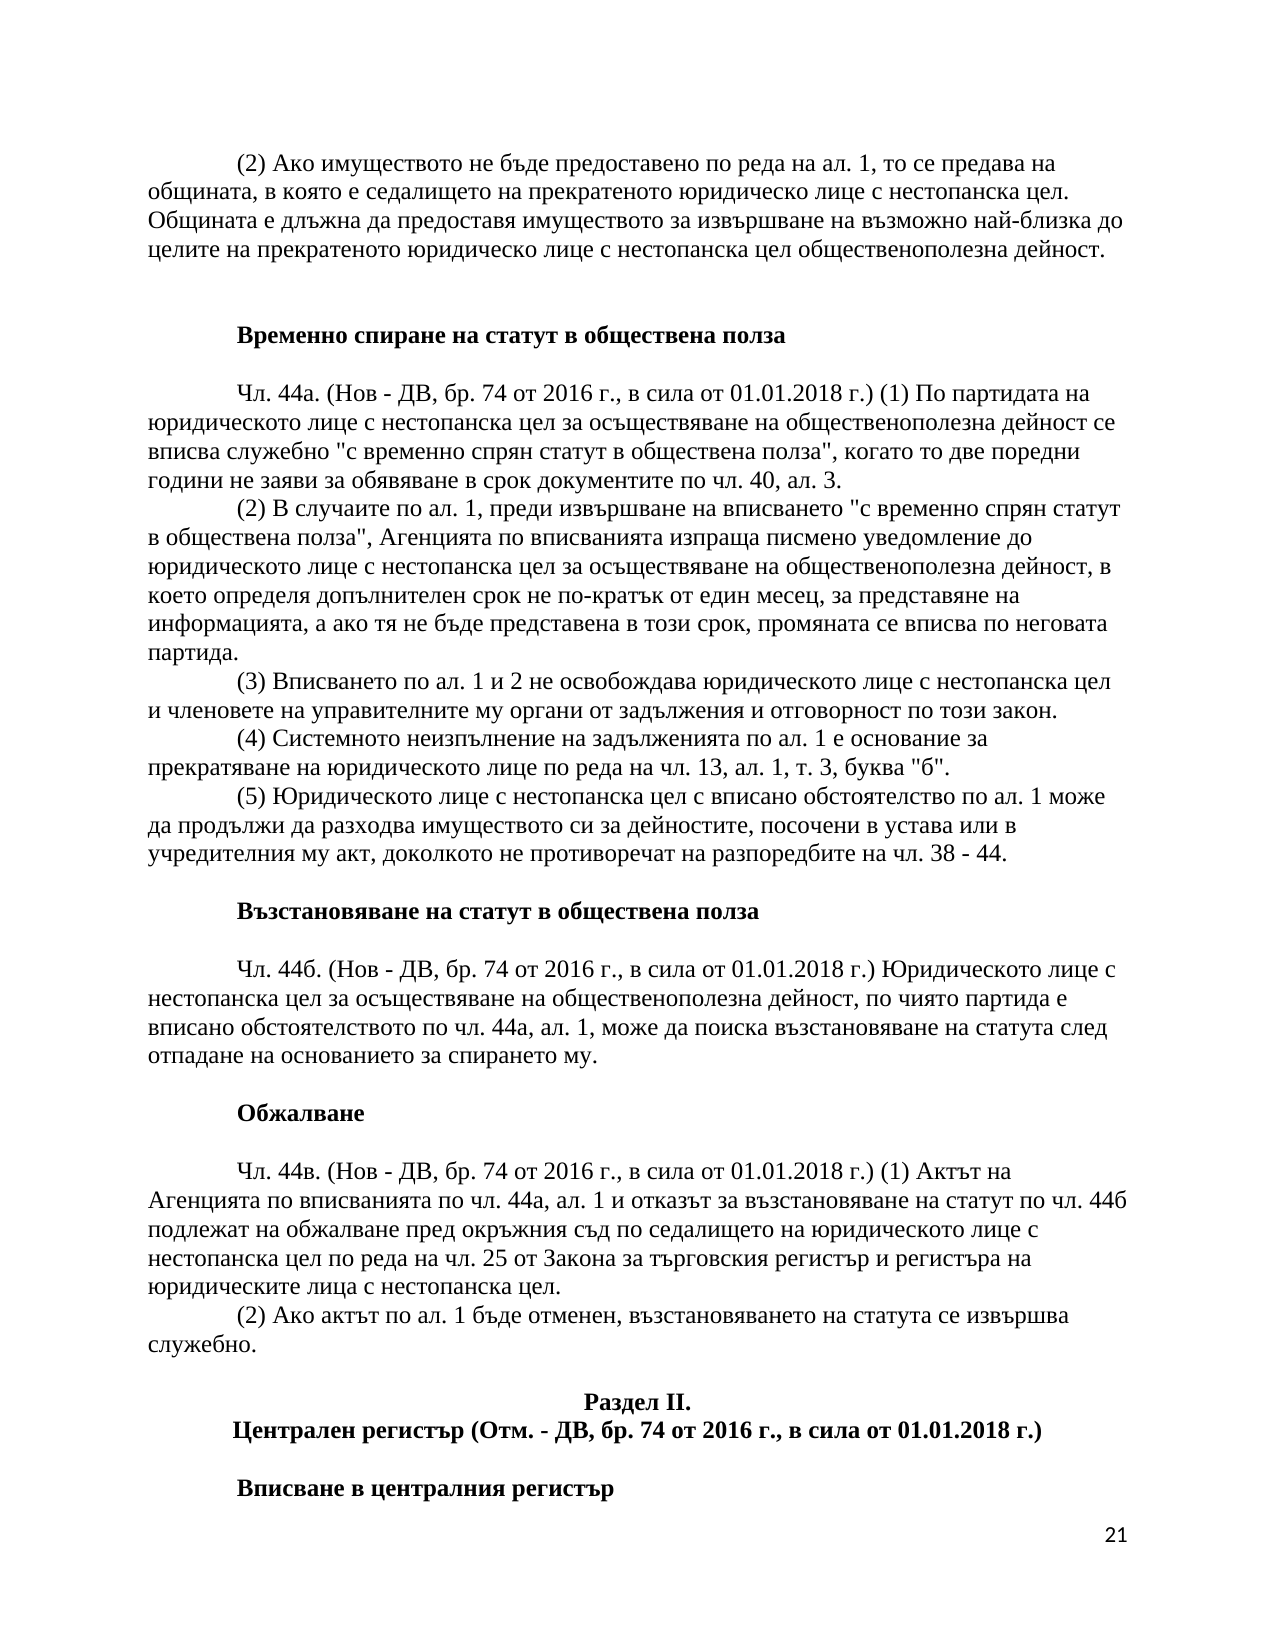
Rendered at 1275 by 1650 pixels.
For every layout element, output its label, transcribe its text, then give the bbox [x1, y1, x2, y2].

text Възстановяване на статут в обществена полза [148, 896, 1127, 925]
text (4) Системното неизпълнение на задълженията по ал. 1 е основание за прекратяване на юридическото лице по реда на чл. 13, ал. 1, т. 3, буква "б". [148, 723, 1127, 781]
text (3) Вписването по ал. 1 и 2 не освобождава юридическото лице с нестопанска цел и членовете на управителните му органи от задължения и отговорност по този закон. [148, 666, 1127, 723]
text (2) Ако имуществото не бъде предоставено по реда на ал. 1, то се предава на общината, в която е седалището на прекратеното юридическо лице с нестопанска цел. Общината е длъжна да предоставя имуществото за извършване на възможно най-близка до целите на прекратеното юридическо лице с нестопанска цел общественополезна дейност. [148, 148, 1127, 263]
text Вписване в централния регистър [148, 1473, 1127, 1502]
text Обжалване [148, 1098, 1127, 1127]
text Чл. 44б. (Нов - ДВ, бр. 74 от 2016 г., в сила от 01.01.2018 г.) Юридическото лице с нестопанска цел за осъществяване на общественополезна дейност, по чиято партида е вписано обстоятелството по чл. 44а, ал. 1, може да поиска възстановяване на статута след отпадане на основанието за спирането му. [148, 954, 1127, 1069]
text (5) Юридическото лице с нестопанска цел с вписано обстоятелство по ал. 1 може да продължи да разходва имуществото си за дейностите, посочени в устава или в учредителния му акт, доколкото не противоречат на разпоредбите на чл. 38 - 44. [148, 781, 1127, 867]
text Временно спиране на статут в обществена полза [148, 321, 1127, 349]
text Чл. 44а. (Нов - ДВ, бр. 74 от 2016 г., в сила от 01.01.2018 г.) (1) По партидата на юридическото лице с нестопанска цел за осъществяване на общественополезна дейност се вписва служебно "с временно спрян статут в обществена полза", когато то две поредни години не заяви за обявяване в срок документите по чл. 40, ал. 3. [148, 378, 1127, 493]
text Раздел II. Централен регистър (Отм. - ДВ, бр. 74 от 2016 г., в сила от 01.01.2018 г.) [148, 1387, 1127, 1444]
text (2) Ако актът по ал. 1 бъде отменен, възстановяването на статута се извършва служебно. [148, 1300, 1127, 1358]
text (2) В случаите по ал. 1, преди извършване на вписването "с временно спрян статут в обществена полза", Агенцията по вписванията изпраща писмено уведомление до юридическото лице с нестопанска цел за осъществяване на общественополезна дейност, в което определя допълнителен срок не по-кратък от един месец, за представяне на информацията, а ако тя не бъде представена в този срок, промяната се вписва по неговата партида. [148, 493, 1127, 666]
text Чл. 44в. (Нов - ДВ, бр. 74 от 2016 г., в сила от 01.01.2018 г.) (1) Актът на Агенцията по вписванията по чл. 44а, ал. 1 и отказът за възстановяване на статут по чл. 44б подлежат на обжалване пред окръжния съд по седалището на юридическото лице с нестопанска цел по реда на чл. 25 от Закона за търговския регистър и регистъра на юридическите лица с нестопанска цел. [148, 1156, 1127, 1300]
